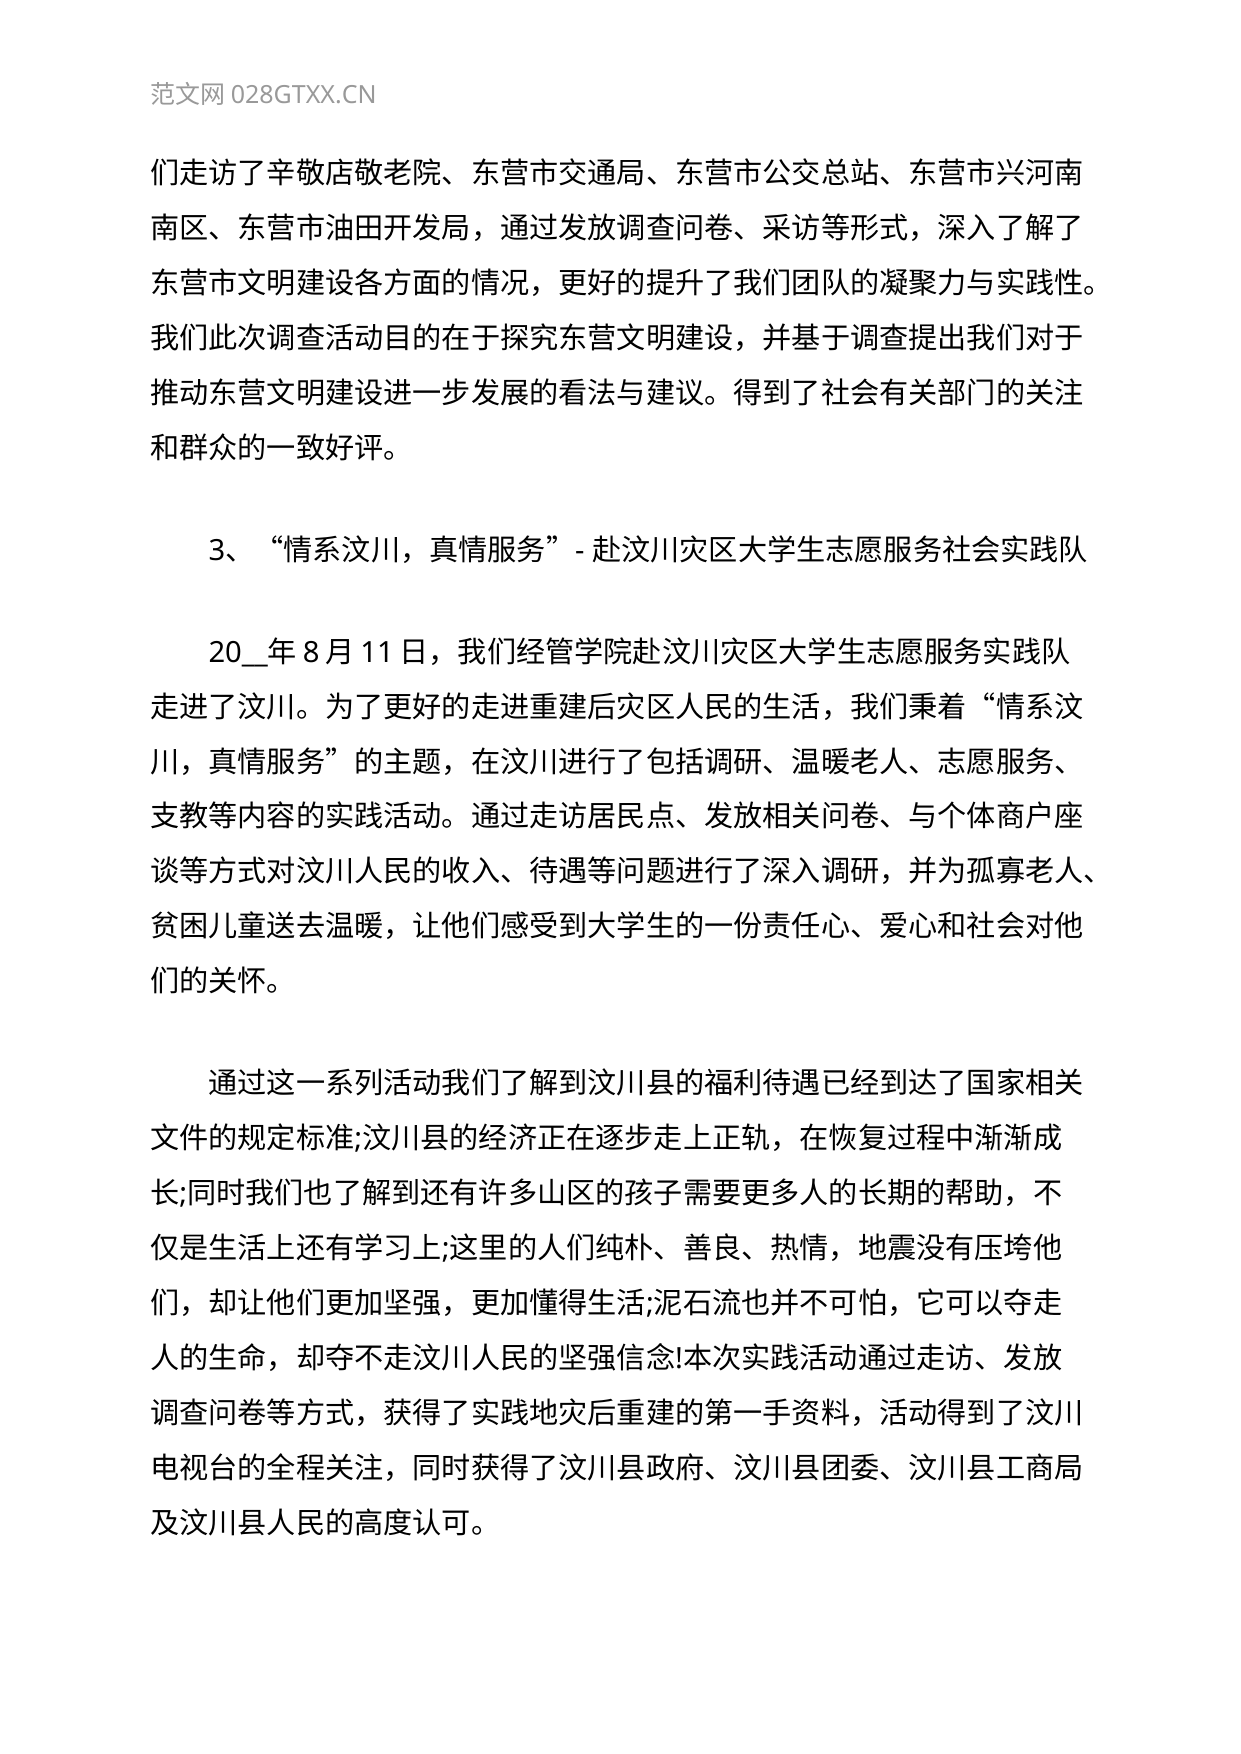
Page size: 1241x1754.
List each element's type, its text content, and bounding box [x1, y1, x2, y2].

text 3、“情系汶川，真情服务”- 赴汶川灾区大学生志愿服务社会实践队 [150, 526, 1090, 569]
text 20__年8月11日，我们经管学院赴汶川灾区大学生志愿服务实践队走进了汶川。为了更好的走进重建后灾区人民的生活，我们秉着“情系汶川，真情服务”的主题，在汶川进行了包括调研、温暖老人、志愿服务、支教等内容的实践活动。通过走访居民点、发放相关问卷、与个体商户座谈等方式对汶川人民的收入、待遇等问题进行了深入调研，并为孤寡老人、贫困儿童送去温暖，让他们感受到大学生的一份责任心、爱心和社会对他们的关怀。 [150, 628, 1090, 1000]
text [150, 150, 1090, 467]
text 通过这一系列活动我们了解到汶川县的福利待遇已经到达了国家相关文件的规定标准;汶川县的经济正在逐步走上正轨，在恢复过程中渐渐成长;同时我们也了解到还有许多山区的孩子需要更多人的长期的帮助，不仅是生活上还有学习上;这里的人们纯朴、善良、热情，地震没有压垮他们，却让他们更加坚强，更加懂得生活;泥石流也并不可怕，它可以夺走人的生命，却夺不走汶川人民的坚强信念!本次实践活动通过走访、发放调查问卷等方式，获得了实践地灾后重建的第一手资料，活动得到了汶川电视台的全程关注，同时获得了汶川县政府、汶川县团委、汶川县工商局及汶川县人民的高度认可。 [150, 1059, 1090, 1541]
